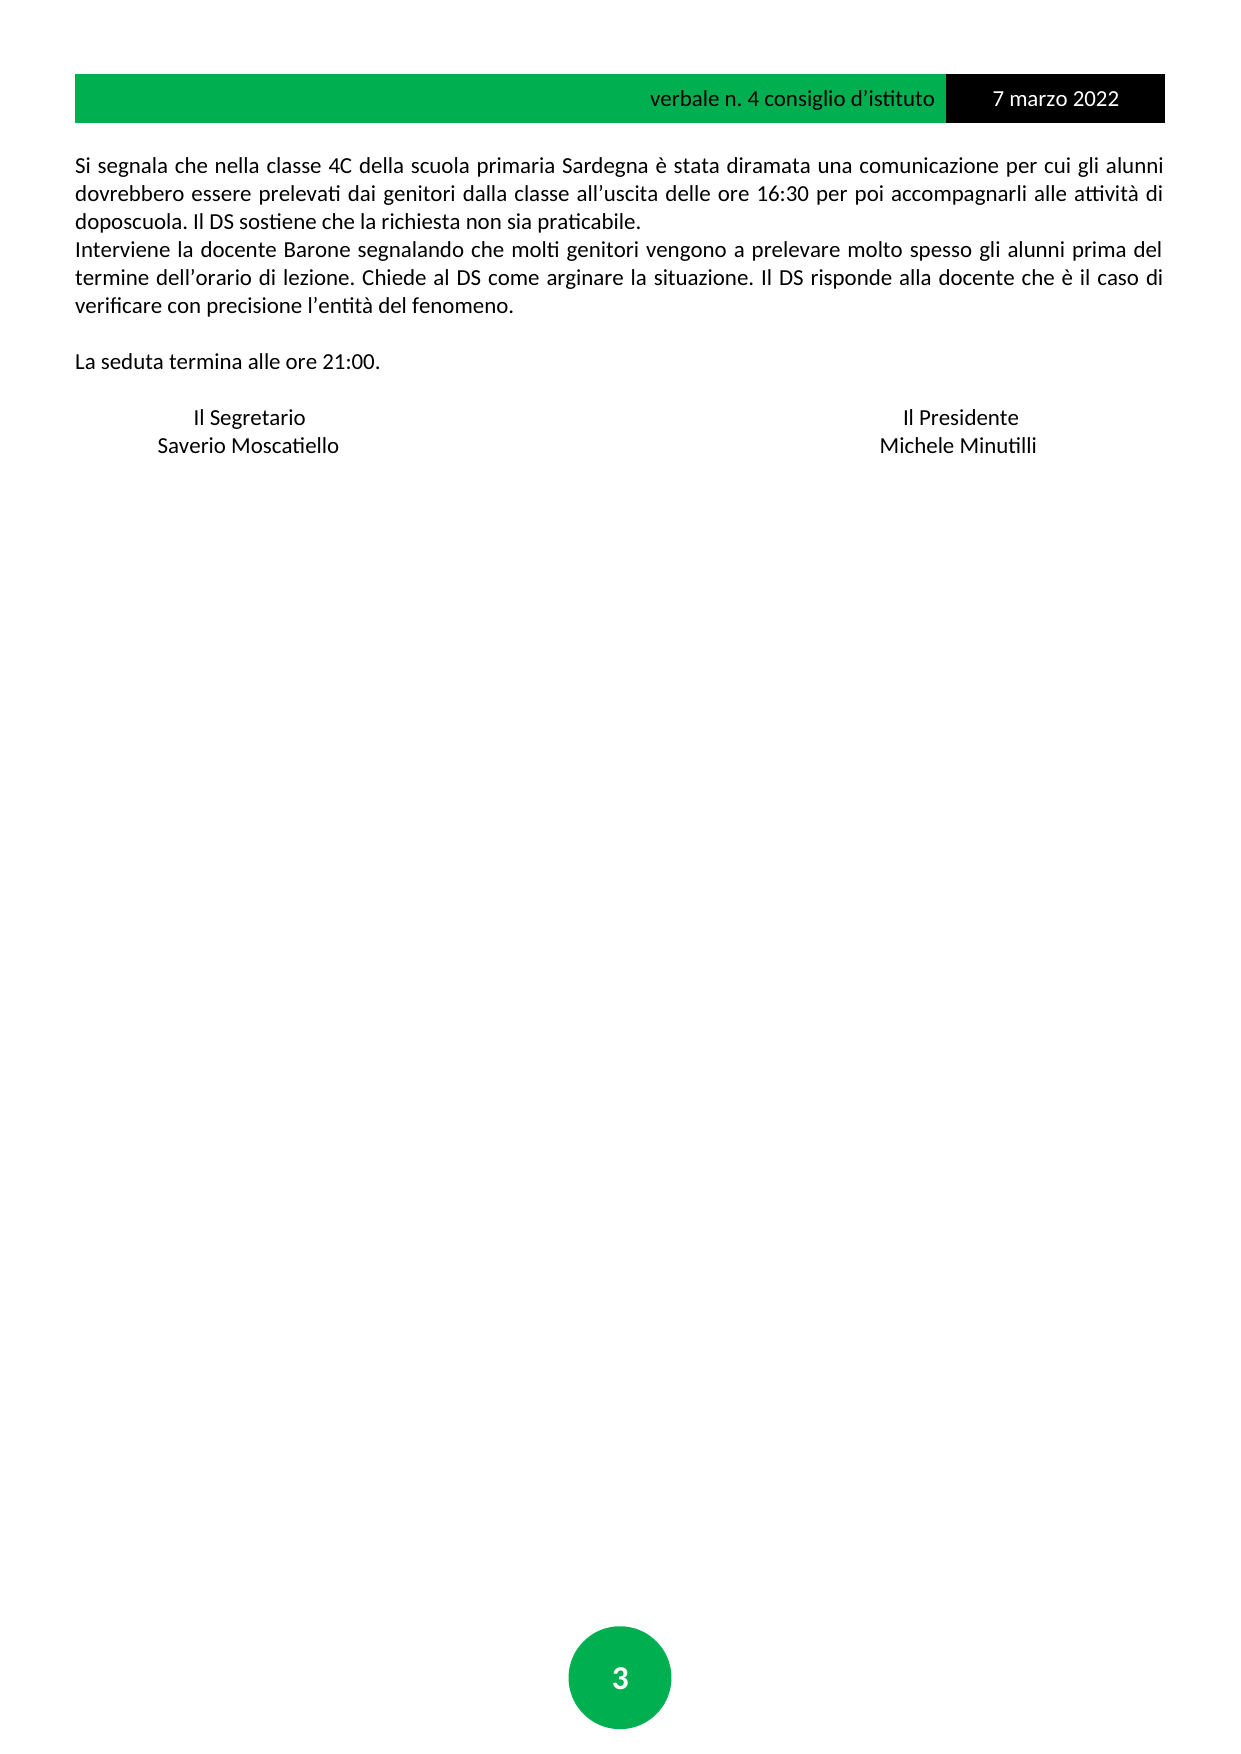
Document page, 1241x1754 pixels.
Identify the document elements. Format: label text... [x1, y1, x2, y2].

text Si segnala che nella classe 4C della scuola primaria Sardegna è stata diramata una comunicazione per cui gli alunni dovrebbero essere prelevati dai genitori dalla classe all’uscita delle ore 16:30 per poi accompagnarli alle attività di doposcuola. Il DS sostiene che la richiesta non sia praticabile. [75, 151, 1165, 235]
text Il Segretario Il Presidente [75, 403, 1165, 432]
text Interviene la docente Barone segnalando che molti genitori vengono a prelevare molto spesso gli alunni prima del termine dell’orario di lezione. Chiede al DS come arginare la situazione. Il DS risponde alla docente che è il caso di verificare con precisione l’entità del fenomeno. [75, 235, 1165, 319]
text La seduta termina alle ore 21:00. [75, 347, 1165, 376]
text Saverio Moscatiello Michele Minutilli [75, 432, 1165, 459]
